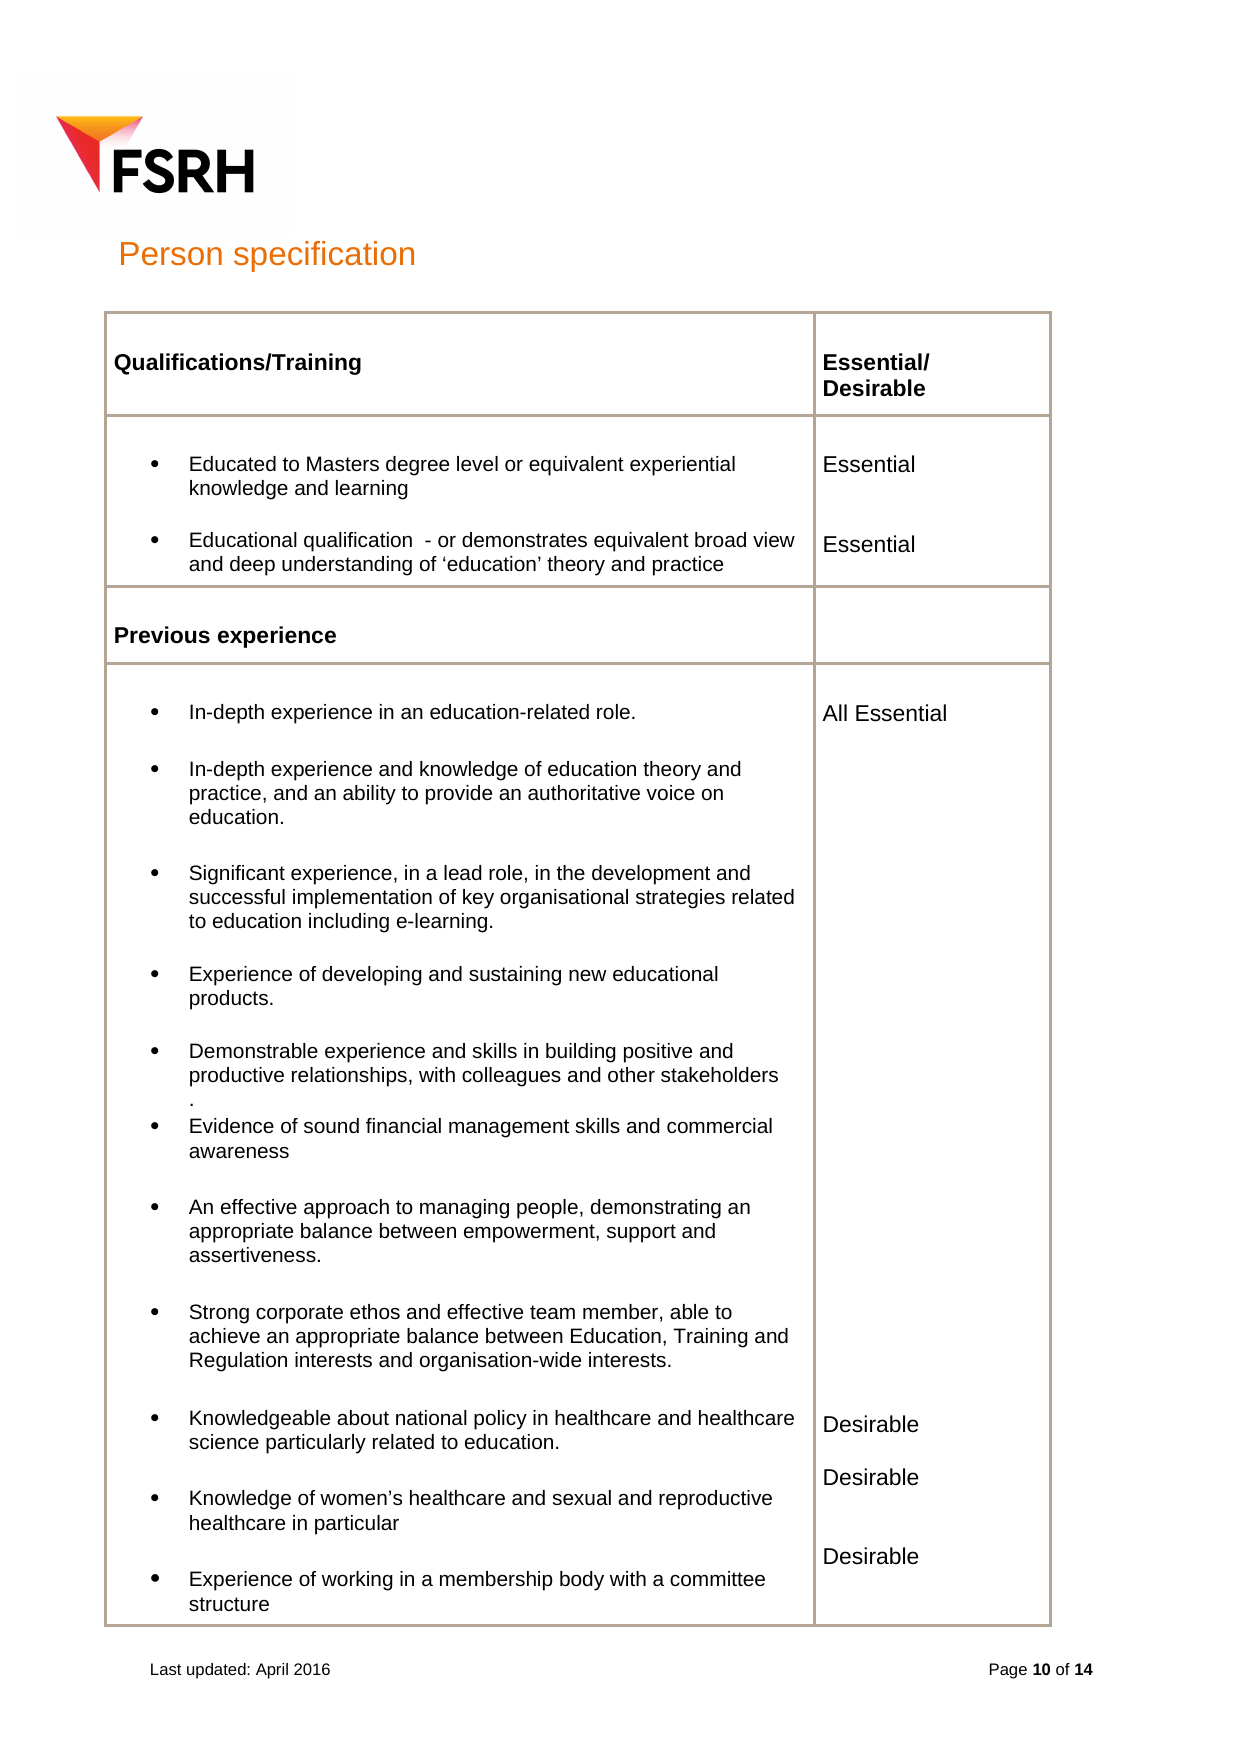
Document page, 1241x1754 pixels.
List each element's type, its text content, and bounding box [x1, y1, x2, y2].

table_cell Essential Essential [816, 417, 1049, 584]
table_cell All Essential Desirable Desirable Desirable [816, 665, 1049, 1624]
table_cell In-depth experience in an education-related role. In-depth experience and knowledge of education theory and practice, and an ability to provide an authoritative voice on education. Significant experience, in a lead role, in the development and successful implementation of key organisational strategies related to education including e-learning. Experience of developing and sustaining new educational products. Demonstrable experience and skills in building positive and productive relationships, with colleagues and other stakeholders . Evidence of sound financial management skills and commercial awareness An effective approach to managing people, demonstrating an appropriate balance between empowerment, support and assertiveness. Strong corporate ethos and effective team member, able to achieve an appropriate balance between Education, Training and Regulation interests and organisation-wide interests. Knowledgeable about national policy in healthcare and healthcare science particularly related to education. Knowledge of women’s healthcare and sexual and reproductive healthcare in particular Experience of working in a membership body with a committee structure [107, 665, 813, 1624]
table_header Essential/ Desirable [816, 314, 1049, 414]
table_header Qualifications/Training [107, 314, 813, 414]
text Person specification [118, 234, 1092, 273]
table_cell Educated to Masters degree level or equivalent experiential knowledge and learning Educational qualification - or demonstrates equivalent broad view and deep understanding of ‘education’ theory and practice [107, 417, 813, 584]
table_cell [816, 588, 1049, 662]
picture [14, 75, 294, 235]
table_cell Previous experience [107, 588, 813, 662]
